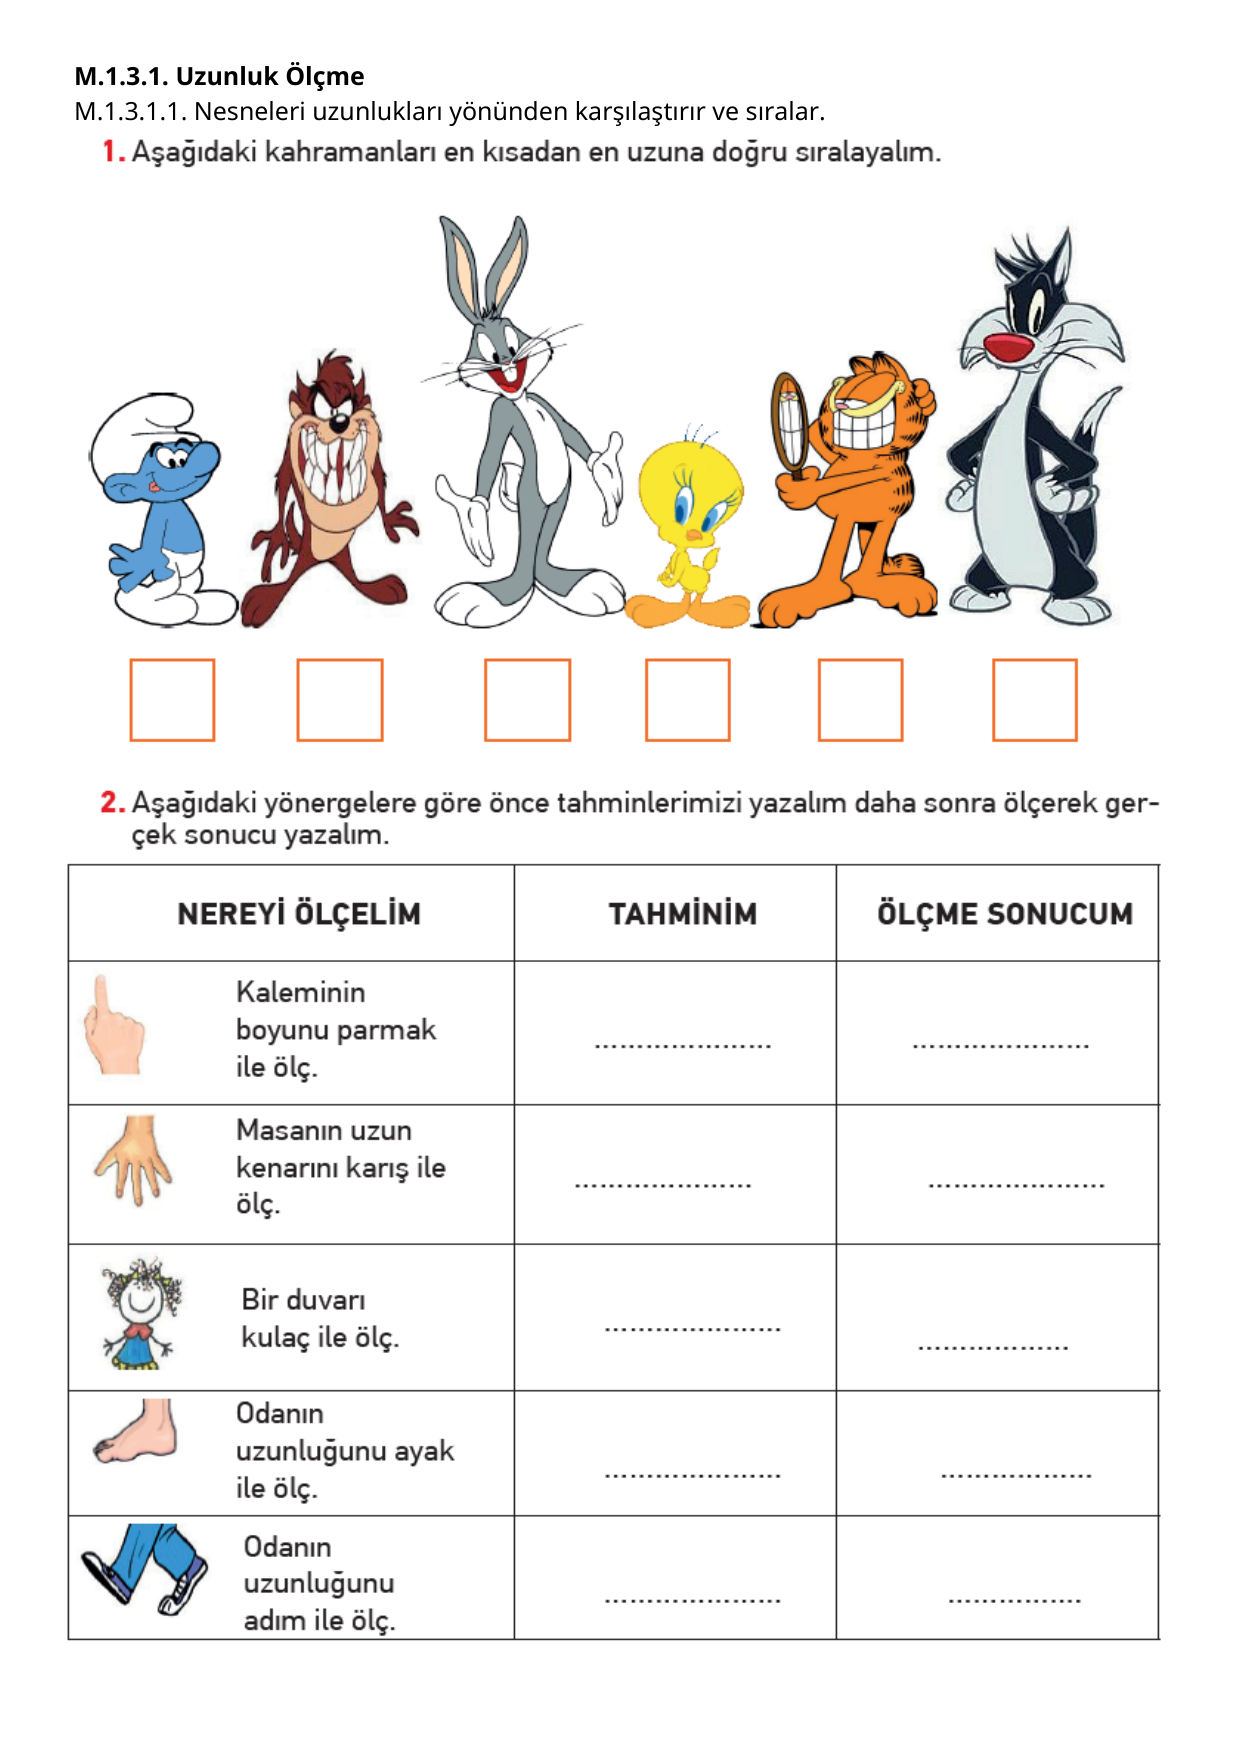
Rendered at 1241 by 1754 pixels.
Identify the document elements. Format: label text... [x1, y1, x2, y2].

list M.1.3.1. Uzunluk Ölçme [74, 59, 1181, 93]
list M.1.3.1.1. Nesneleri uzunlukları yönünden karşılaştırır ve sıralar. [74, 93, 1181, 127]
